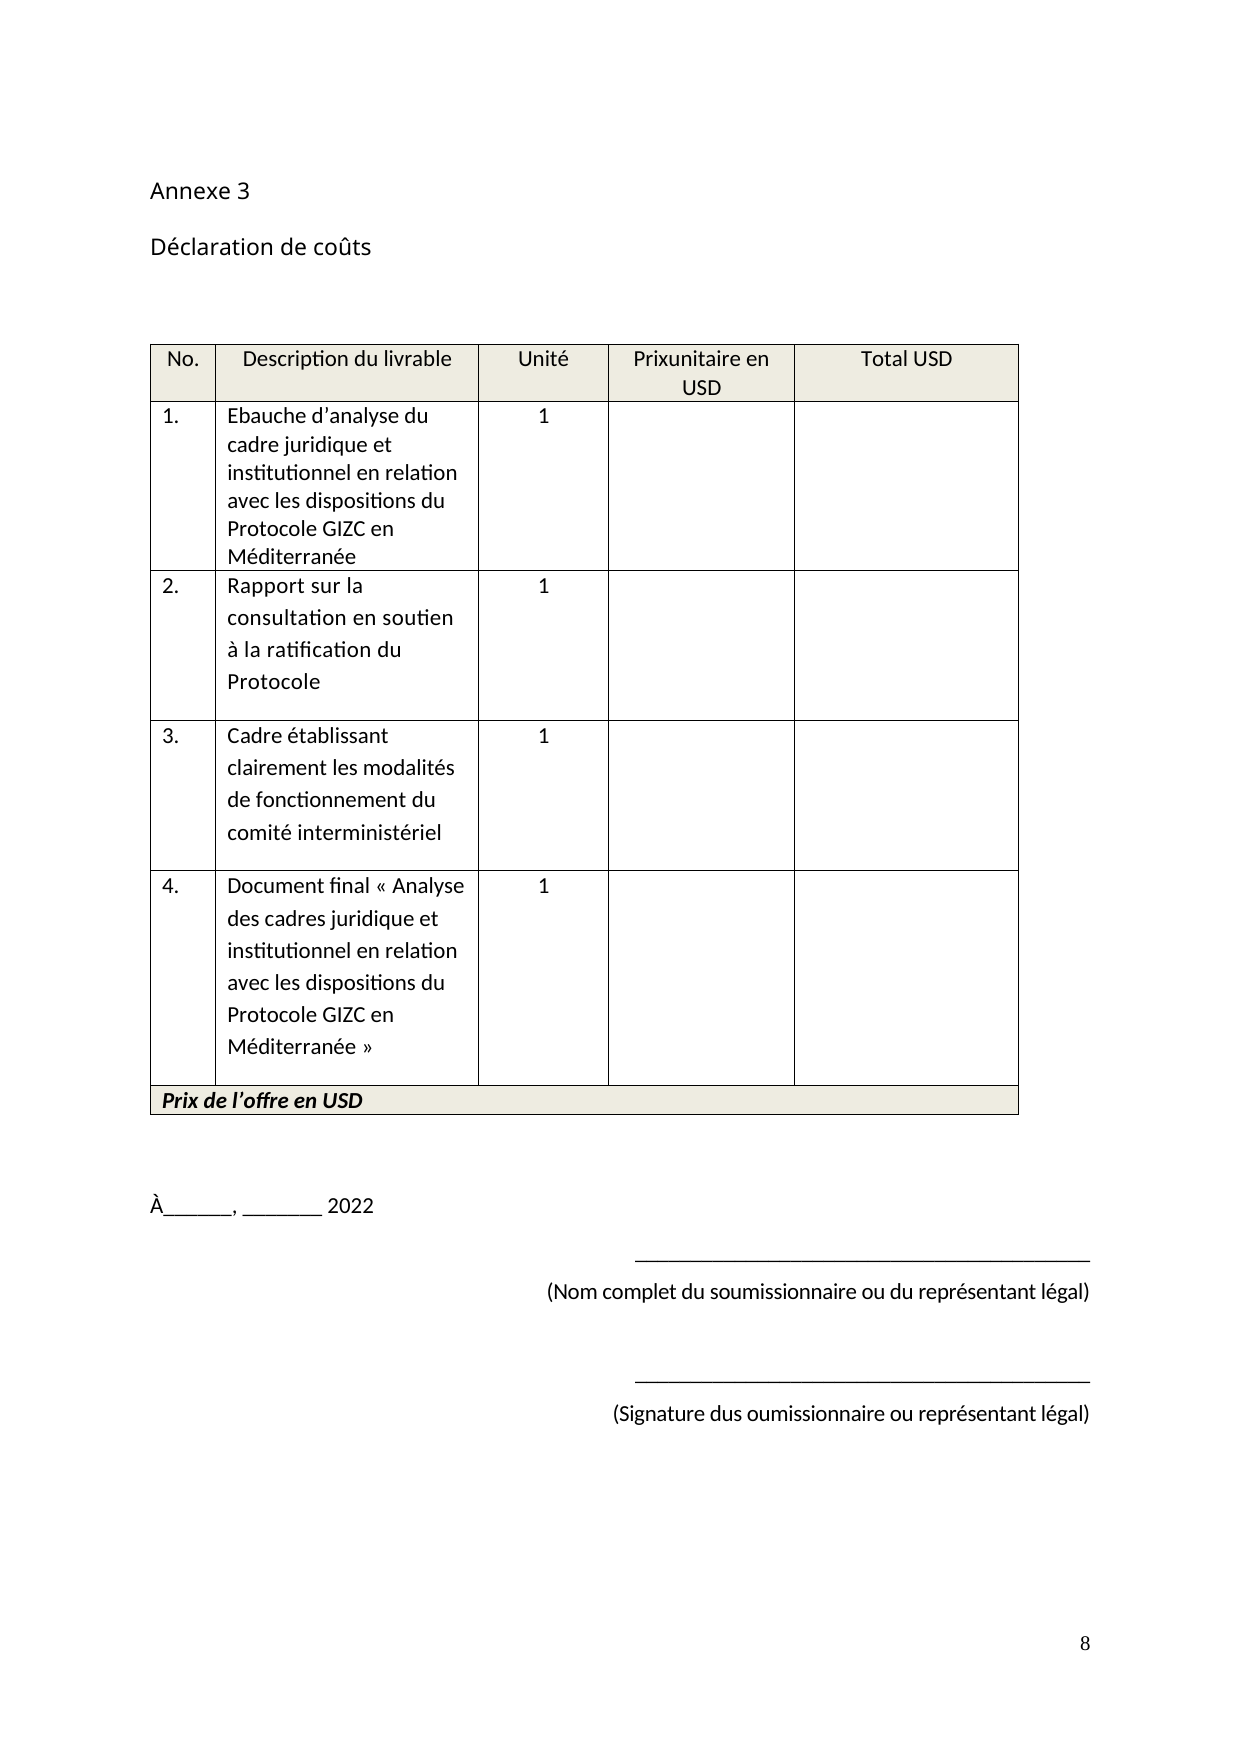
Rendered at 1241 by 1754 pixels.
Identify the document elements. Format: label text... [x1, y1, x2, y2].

table_cell 3. [151, 721, 215, 870]
table_cell [609, 721, 794, 870]
table_cell 1 [479, 571, 608, 720]
table_cell 1 [479, 402, 608, 570]
table_cell Rapport sur la consultation en soutien à la ratification du Protocole [216, 571, 478, 720]
table_cell [609, 871, 794, 1085]
table_cell 1 [479, 871, 608, 1085]
table_cell Document final « Analyse des cadres juridique et institutionnel en relation avec les dispositions du Protocole GIZC en Méditerranée » [216, 871, 478, 1085]
table_header No. [151, 345, 215, 401]
table_cell Prix de l’offre en USD [151, 1086, 1018, 1114]
table_cell [795, 721, 1018, 870]
subtitle Annexe 3 [150, 175, 1090, 206]
text À______, _______ 2022 [150, 1171, 1090, 1224]
text (Signature dus oumissionnaire ou représentant légal) [150, 1399, 1090, 1427]
table_header Unité [479, 345, 608, 401]
table_cell [795, 402, 1018, 570]
table_cell [795, 871, 1018, 1085]
table_header Total USD [795, 345, 1018, 401]
table_cell Ebauche d’analyse du cadre juridique et institutionnel en relation avec les dispositions du Protocole GIZC en Méditerranée [216, 402, 478, 570]
table_header Description du livrable [216, 345, 478, 401]
table_cell 4. [151, 871, 215, 1085]
table_cell [609, 571, 794, 720]
table_cell 1. [151, 402, 215, 570]
table_cell Cadre établissant clairement les modalités de fonctionnement du comité interministériel [216, 721, 478, 870]
table_cell 2. [151, 571, 215, 720]
subtitle Déclaration de coûts [150, 231, 1090, 262]
text (Nom complet du soumissionnaire ou du représentant légal) [150, 1277, 1090, 1305]
table_cell 1 [479, 721, 608, 870]
table_header Prixunitaire en USD [609, 345, 794, 401]
text _________________________________________ [150, 1237, 1090, 1265]
table_cell [609, 402, 794, 570]
table_cell [795, 571, 1018, 720]
text _________________________________________ [150, 1358, 1090, 1386]
